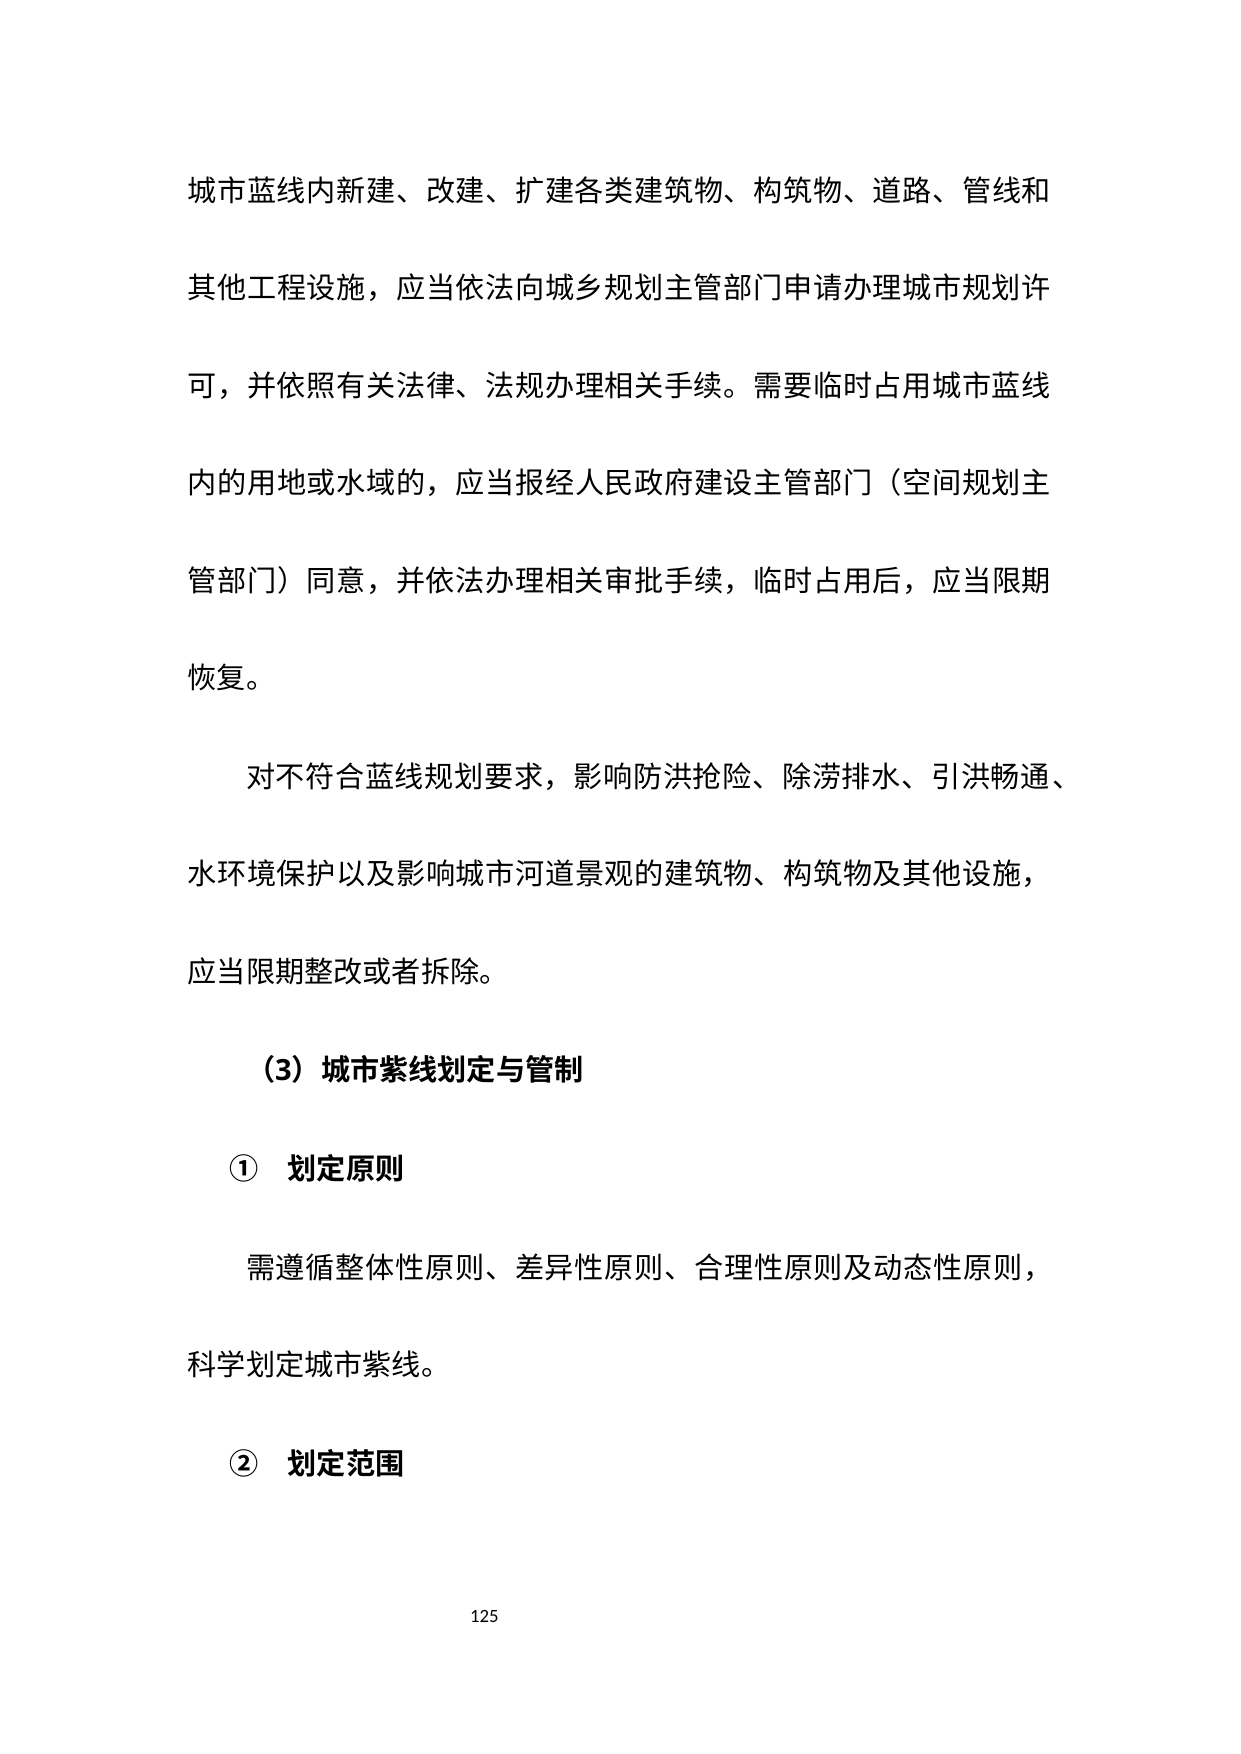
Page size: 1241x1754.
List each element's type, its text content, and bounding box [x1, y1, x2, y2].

list 划定范围 [187, 1429, 1053, 1494]
list 划定原则 [187, 1134, 1053, 1199]
text 需遵循整体性原则、差异性原则、合理性原则及动态性原则，科学划定城市紫线。 [187, 1233, 1053, 1396]
list （3）城市紫线划定与管制 [246, 1036, 1053, 1101]
text 对不符合蓝线规划要求，影响防洪抢险、除涝排水、引洪畅通、水环境保护以及影响城市河道景观的建筑物、构筑物及其他设施，应当限期整改或者拆除。 [187, 742, 1053, 1002]
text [187, 156, 1053, 708]
